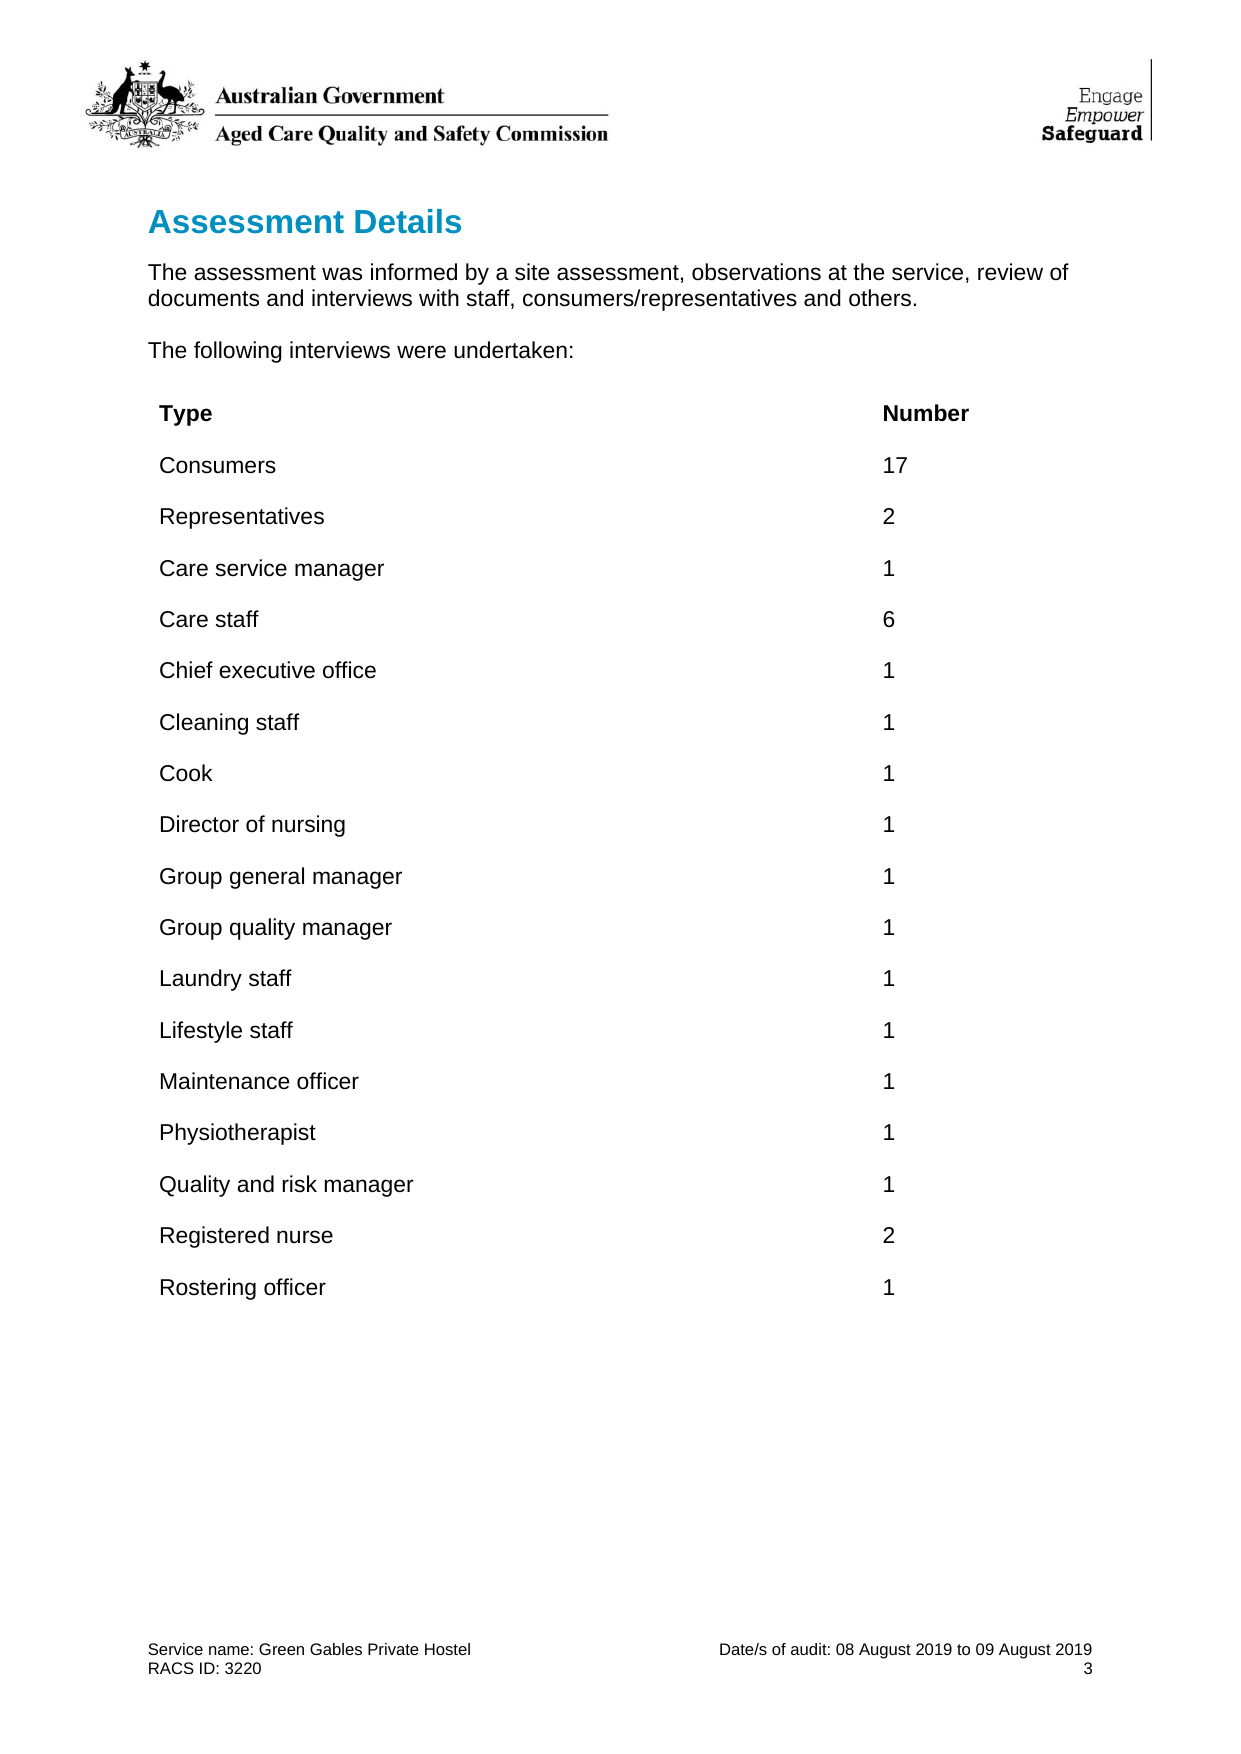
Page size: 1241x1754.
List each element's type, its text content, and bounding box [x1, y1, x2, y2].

table_cell Group quality manager [148, 901, 871, 953]
table_cell 1 [871, 1261, 1092, 1312]
table_cell Lifestyle staff [148, 1004, 871, 1056]
table_cell 1 [871, 542, 1092, 593]
table_cell Rostering officer [148, 1261, 871, 1312]
table_cell Physiotherapist [148, 1107, 871, 1158]
table_cell 1 [871, 1004, 1092, 1056]
table_cell 1 [871, 799, 1092, 850]
table_cell 17 [871, 439, 1092, 491]
table_cell Group general manager [148, 850, 871, 901]
table_cell 2 [871, 491, 1092, 542]
table_cell Quality and risk manager [148, 1158, 871, 1209]
table_header Number [871, 388, 1092, 439]
table_cell Care service manager [148, 542, 871, 593]
table_cell 1 [871, 901, 1092, 953]
table_cell 1 [871, 1158, 1092, 1209]
table_cell 1 [871, 953, 1092, 1004]
table_header Type [148, 388, 871, 439]
table_cell Registered nurse [148, 1210, 871, 1261]
table_cell 1 [871, 696, 1092, 747]
table_cell Consumers [148, 439, 871, 491]
table_cell Laundry staff [148, 953, 871, 1004]
table_cell Representatives [148, 491, 871, 542]
table_cell 1 [871, 1056, 1092, 1107]
table_cell 1 [871, 645, 1092, 696]
table_cell Cleaning staff [148, 696, 871, 747]
table_cell Cook [148, 748, 871, 799]
table_cell Maintenance officer [148, 1056, 871, 1107]
picture [0, 0, 1240, 169]
table_cell 1 [871, 850, 1092, 901]
table_cell Care staff [148, 593, 871, 645]
table_cell Chief executive office [148, 645, 871, 696]
table_cell 2 [871, 1210, 1092, 1261]
table_cell Director of nursing [148, 799, 871, 850]
text The assessment was informed by a site assessment, observations at the service, review of documents and interviews with staff, consumers/representatives and others. [148, 259, 1092, 312]
table_cell 6 [871, 593, 1092, 645]
subtitle Assessment Details [148, 202, 1092, 241]
text The following interviews were undertaken: [148, 337, 1092, 363]
table_cell 1 [871, 748, 1092, 799]
table_cell 1 [871, 1107, 1092, 1158]
